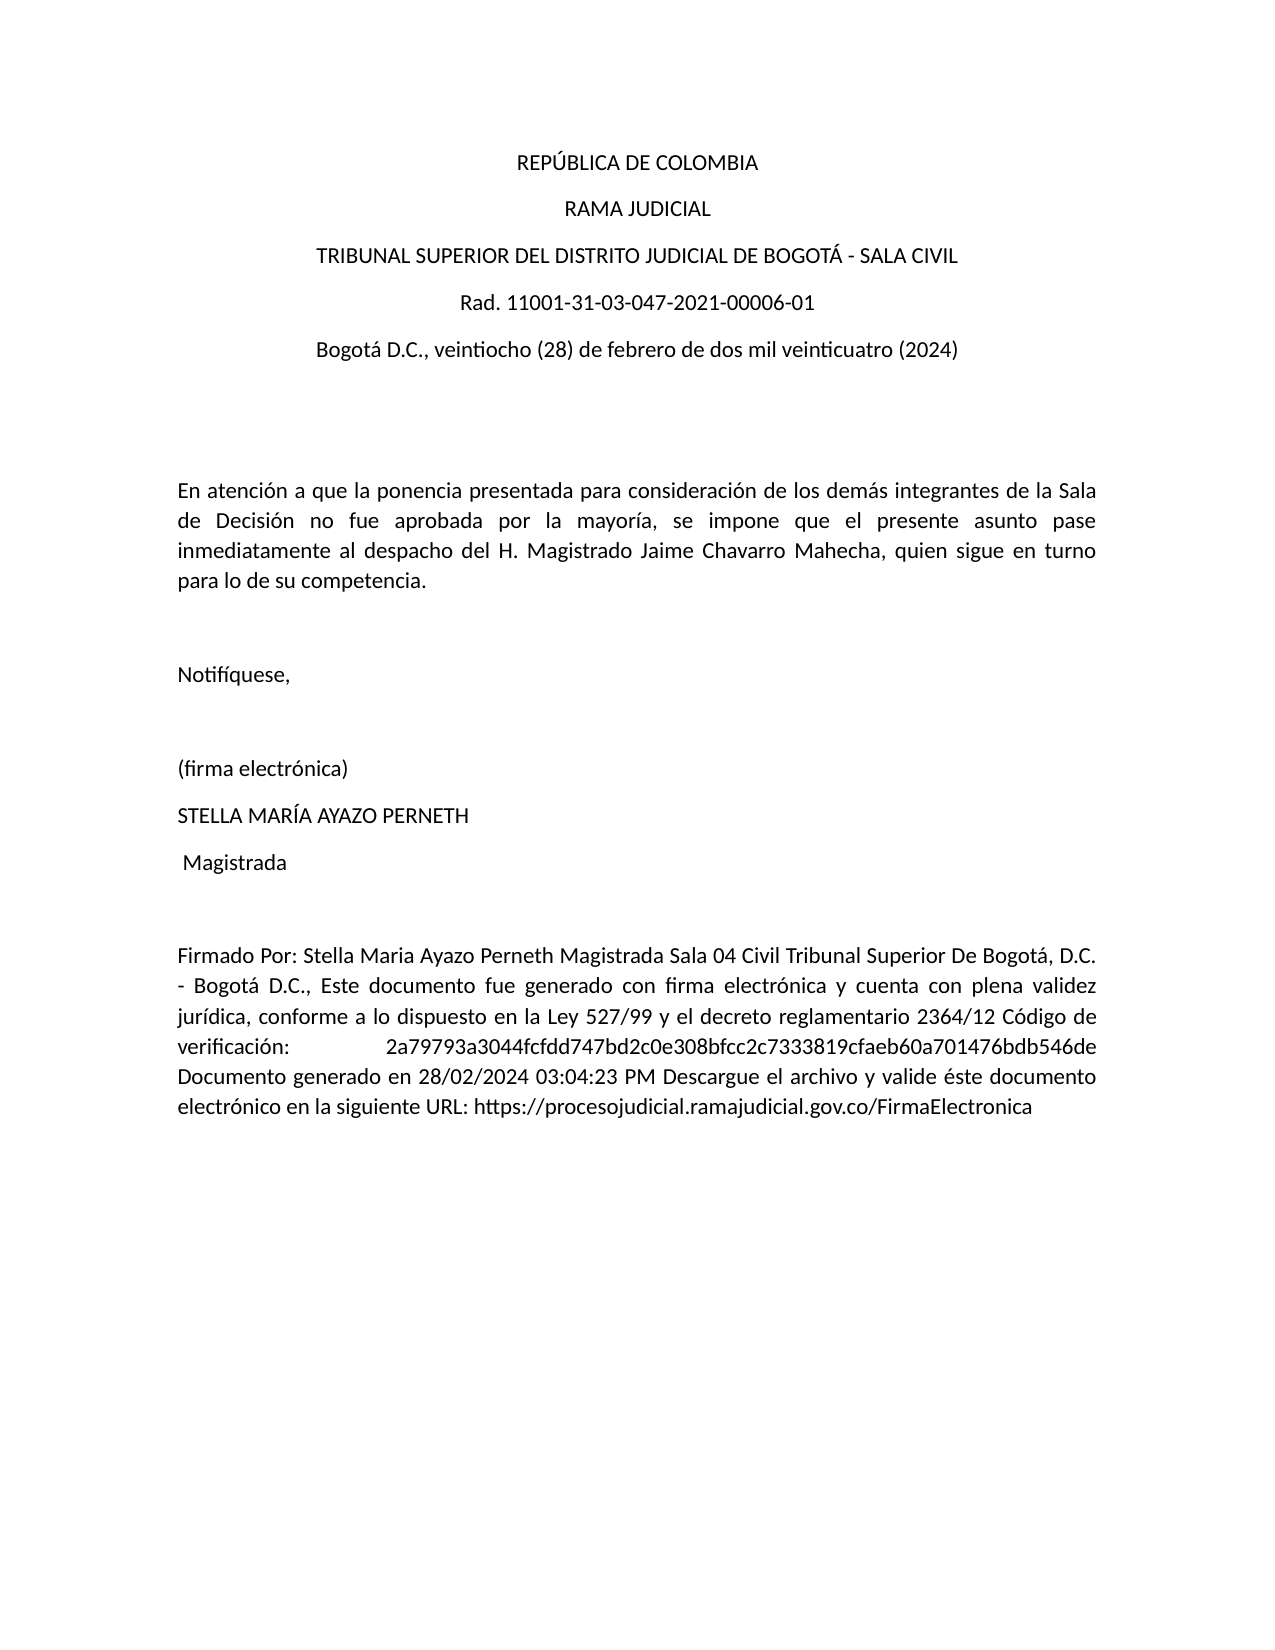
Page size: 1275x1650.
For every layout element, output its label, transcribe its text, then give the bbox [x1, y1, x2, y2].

text TRIBUNAL SUPERIOR DEL DISTRITO JUDICIAL DE BOGOTÁ - SALA CIVIL [177, 241, 1098, 269]
text Magistrada [177, 848, 1098, 876]
text Bogotá D.C., veintiocho (28) de febrero de dos mil veinticuatro (2024) [177, 335, 1098, 363]
text (firma electrónica) [177, 754, 1098, 782]
text Rad. 11001-31-03-047-2021-00006-01 [177, 288, 1098, 316]
text STELLA MARÍA AYAZO PERNETH [177, 801, 1098, 829]
text Firmado Por: Stella Maria Ayazo Perneth Magistrada Sala 04 Civil Tribunal Superior De Bogotá, D.C. - Bogotá D.C., Este documento fue generado con firma electrónica y cuenta con plena validez jurídica, conforme a lo dispuesto en la Ley 527/99 y el decreto reglamentario 2364/12 Código de verificación: 2a79793a3044fcfdd747bd2c0e308bfcc2c7333819cfaeb60a701476bdb546de Documento generado en 28/02/2024 03:04:23 PM Descargue el archivo y valide éste documento electrónico en la siguiente URL: https://procesojudicial.ramajudicial.gov.co/FirmaElectronica [177, 941, 1098, 1120]
text RAMA JUDICIAL [177, 194, 1098, 222]
text En atención a que la ponencia presentada para consideración de los demás integrantes de la Sala de Decisión no fue aprobada por la mayoría, se impone que el presente asunto pase inmediatamente al despacho del H. Magistrado Jaime Chavarro Mahecha, quien sigue en turno para lo de su competencia. [177, 476, 1098, 594]
text REPÚBLICA DE COLOMBIA [177, 148, 1098, 176]
text Notifíquese, [177, 660, 1098, 688]
